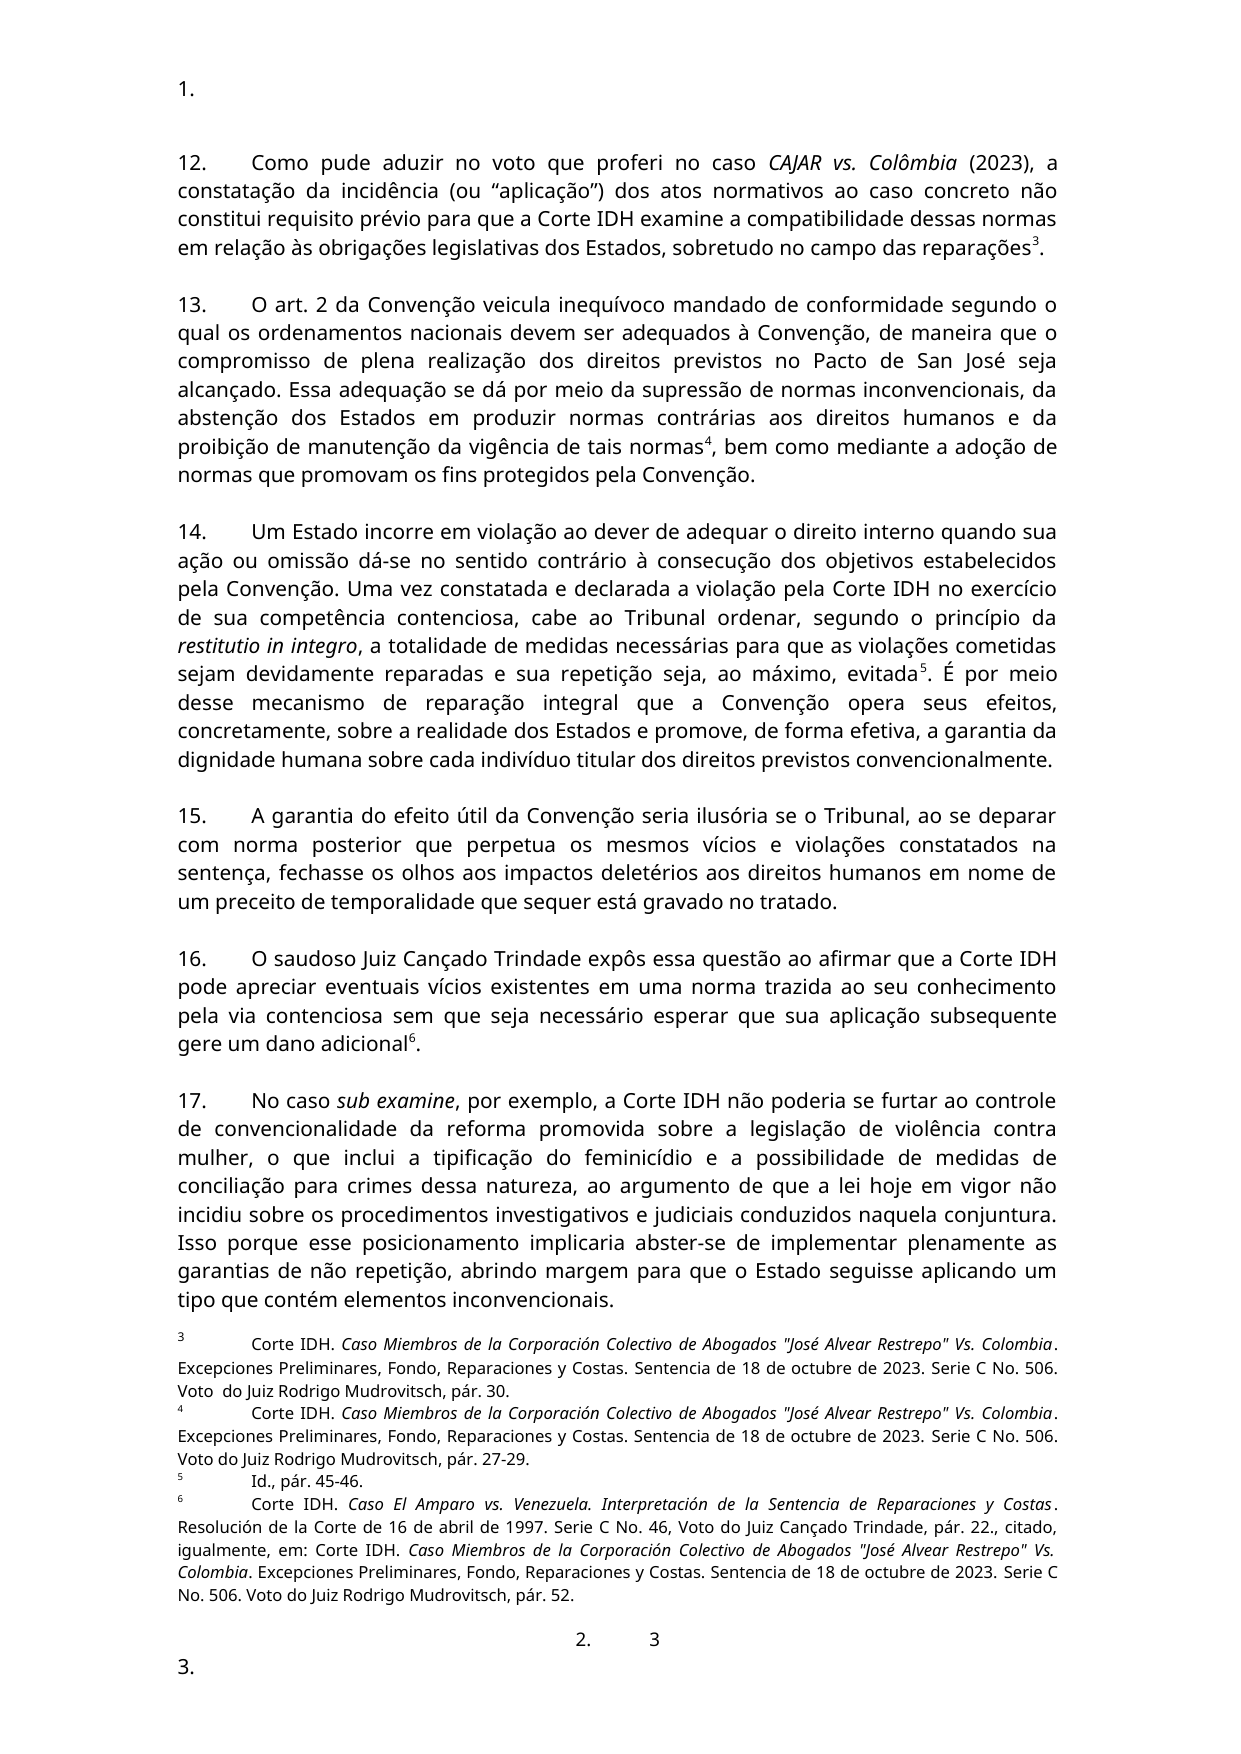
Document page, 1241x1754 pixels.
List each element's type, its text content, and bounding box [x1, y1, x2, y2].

text Um Estado incorre em violação ao dever de adequar o direito interno quando sua ação ou omissão dá-se no sentido contrário à consecução dos objetivos estabelecidos pela Convenção. Uma vez constatada e declarada a violação pela Corte IDH no exercício de sua competência contenciosa, cabe ao Tribunal ordenar, segundo o princípio da restitutio in integro, a totalidade de medidas necessárias para que as violações cometidas sejam devidamente reparadas e sua repetição seja, ao máximo, evitada. É por meio desse mecanismo de reparação integral que a Convenção opera seus efeitos, concretamente, sobre a realidade dos Estados e promove, de forma efetiva, a garantia da dignidade humana sobre cada indivíduo titular dos direitos previstos convencionalmente. [177, 517, 1058, 773]
text O saudoso Juiz Cançado Trindade expôs essa questão ao afirmar que a Corte IDH pode apreciar eventuais vícios existentes em uma norma trazida ao seu conhecimento pela via contenciosa sem que seja necessário esperar que sua aplicação subsequente gere um dano adicional. [177, 944, 1058, 1058]
text Como pude aduzir no voto que proferi no caso CAJAR vs. Colômbia (2023), a constatação da incidência (ou “aplicação”) dos atos normativos ao caso concreto não constitui requisito prévio para que a Corte IDH examine a compatibilidade dessas normas em relação às obrigações legislativas dos Estados, sobretudo no campo das reparações. [177, 148, 1058, 261]
text No caso sub examine, por exemplo, a Corte IDH não poderia se furtar ao controle de convencionalidade da reforma promovida sobre a legislação de violência contra mulher, o que inclui a tipificação do feminicídio e a possibilidade de medidas de conciliação para crimes dessa natureza, ao argumento de que a lei hoje em vigor não incidiu sobre os procedimentos investigativos e judiciais conduzidos naquela conjuntura. Isso porque esse posicionamento implicaria abster-se de implementar plenamente as garantias de não repetição, abrindo margem para que o Estado seguisse aplicando um tipo que contém elementos inconvencionais. [177, 1086, 1058, 1313]
text O art. 2 da Convenção veicula inequívoco mandado de conformidade segundo o qual os ordenamentos nacionais devem ser adequados à Convenção, de maneira que o compromisso de plena realização dos direitos previstos no Pacto de San José seja alcançado. Essa adequação se dá por meio da supressão de normas inconvencionais, da abstenção dos Estados em produzir normas contrárias aos direitos humanos e da proibição de manutenção da vigência de tais normas, bem como mediante a adoção de normas que promovam os fins protegidos pela Convenção. [177, 290, 1058, 489]
text A garantia do efeito útil da Convenção seria ilusória se o Tribunal, ao se deparar com norma posterior que perpetua os mesmos vícios e violações constatados na sentença, fechasse os olhos aos impactos deletérios aos direitos humanos em nome de um preceito de temporalidade que sequer está gravado no tratado. [177, 802, 1058, 915]
